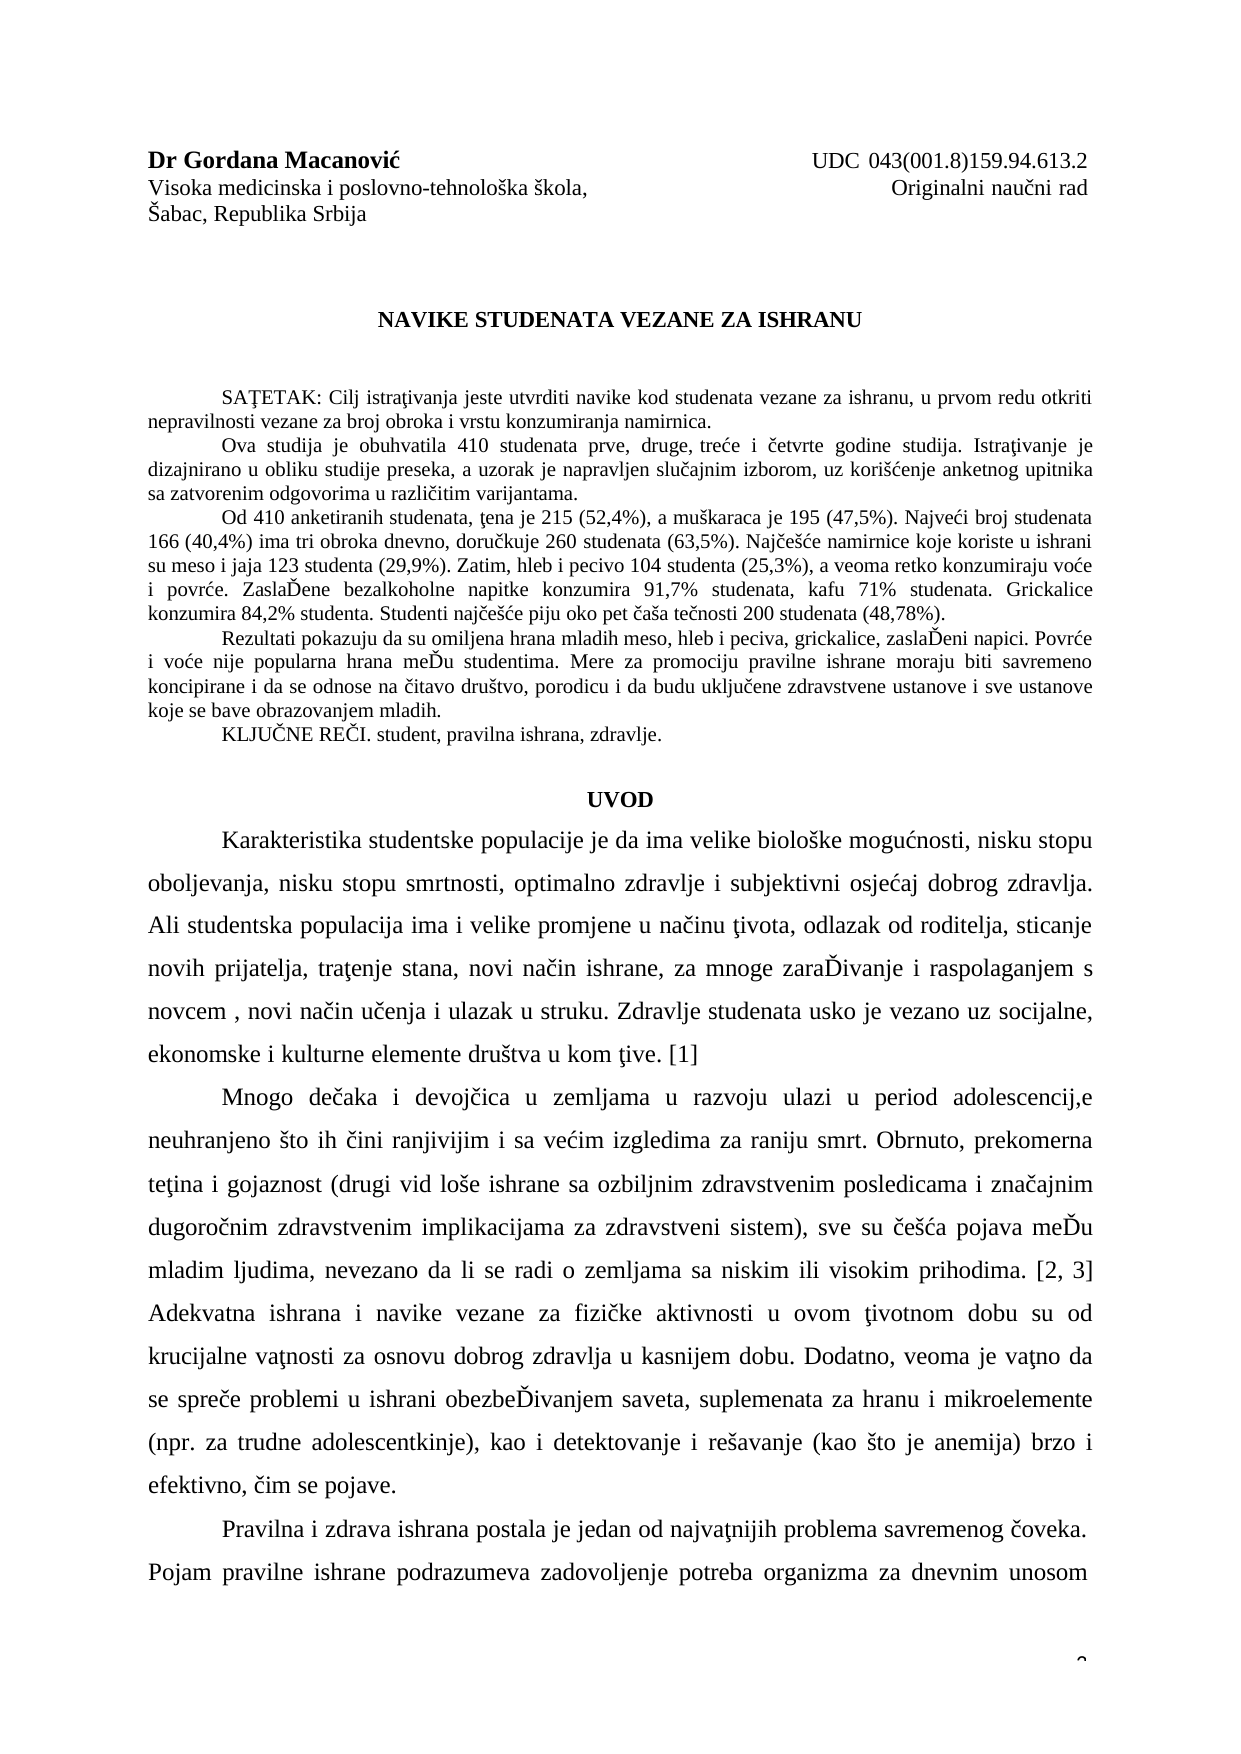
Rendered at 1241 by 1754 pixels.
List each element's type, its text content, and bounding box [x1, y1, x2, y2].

text KLJUČNE REČI. student, pravilna ishrana, zdravlje. [221, 722, 1105, 746]
text Od 410 anketiranih studenata, ţena je 215 (52,4%), a muškaraca je 195 (47,5%). Najveći broj studenata 166 (40,4%) ima tri obroka dnevno, doručkuje 260 studenata (63,5%). Najčešće namirnice koje koriste u ishrani su meso i jaja 123 studenta (29,9%). Zatim, hleb i pecivo 104 studenta (25,3%), a veoma retko konzumiraju voće i povrće. ZaslaĎene bezalkoholne napitke konzumira 91,7% studenata, kafu 71% studenata. Grickalice konzumira 84,2% studenta. Studenti najčešće piju oko pet čaša tečnosti 200 studenata (48,78%). [148, 505, 1093, 625]
text SAŢETAK: Cilj istraţivanja jeste utvrditi navike kod studenata vezane za ishranu, u prvom redu otkriti nepravilnosti vezane za broj obroka i vrstu konzumiranja namirnica. [148, 385, 1092, 433]
text NAVIKE STUDENATA VEZANE ZA ISHRANU [301, 306, 938, 332]
text Pravilna i zdrava ishrana postala je jedan od najvaţnijih problema savremenog čoveka. [222, 1514, 1105, 1543]
text Mnogo dečaka i devojčica u zemljama u razvoju ulazi u period adolescencij,e neuhranjeno što ih čini ranjivijim i sa većim izgledima za raniju smrt. Obrnuto, prekomerna teţina i gojaznost (drugi vid loše ishrane sa ozbiljnim zdravstvenim posledicama i značajnim dugoročnim zdravstvenim implikacijama za zdravstveni sistem), sve su češća pojava meĎu mladim ljudima, nevezano da li se radi o zemljama sa niskim ili visokim prihodima. [2, 3] Adekvatna ishrana i navike vezane za fizičke aktivnosti u ovom ţivotnom dobu su od krucijalne vaţnosti za osnovu dobrog zdravlja u kasnijem dobu. Dodatno, veoma je vaţno da se spreče problemi u ishrani obezbeĎivanjem saveta, suplemenata za hranu i mikroelemente (npr. za trudne adolescentkinje), kao i detektovanje i rešavanje (kao što je anemija) brzo i efektivno, čim se pojave. [148, 1082, 1093, 1499]
text Rezultati pokazuju da su omiljena hrana mladih meso, hleb i peciva, grickalice, zaslaĎeni napici. Povrće i voće nije popularna hrana meĎu studentima. Mere za promociju pravilne ishrane moraju biti savremeno koncipirane i da se odnose na čitavo društvo, porodicu i da budu uključene zdravstvene ustanove i sve ustanove koje se bave obrazovanjem mladih. [148, 625, 1093, 722]
text Dr Gordana Macanović UDC 043(001.8)159.94.613.2 Visoka medicinska i poslovno-tehnološka škola, Originalni naučni rad Šabac, Republika Srbija [148, 146, 1088, 226]
text Karakteristikа studentske populacije je da ima velike biološke mogućnosti, nisku stopu oboljevanja, nisku stopu smrtnosti, optimalno zdravlje i subjektivni osjećaj dobrog zdravlja. Ali studentska populacija ima i velike promjene u načinu ţivota, odlazak od roditelja, sticanje novih prijatelja, traţenje stana, novi način ishrane, za mnoge zaraĎivanje i raspolaganjem s novcem , novi način učenja i ulazak u struku. Zdravlje studenata usko je vezano uz socijalne, ekonomske i kulturne elemente društva u kom ţive. [1] [148, 825, 1093, 1068]
text Ova studija je obuhvatila 410 studenata prve, druge, treće i četvrte godine studija. Istraţivanje je dizajnirano u obliku studije preseka, a uzorak je napravljen slučajnim izborom, uz korišćenje anketnog upitnika sa zatvorenim odgovorima u različitim varijantama. [148, 433, 1093, 505]
text UVOD [148, 786, 1092, 812]
text Pojam pravilne ishrane podrazumeva zadovoljenje potreba organizma za dnevnim unosom [148, 1557, 1105, 1586]
